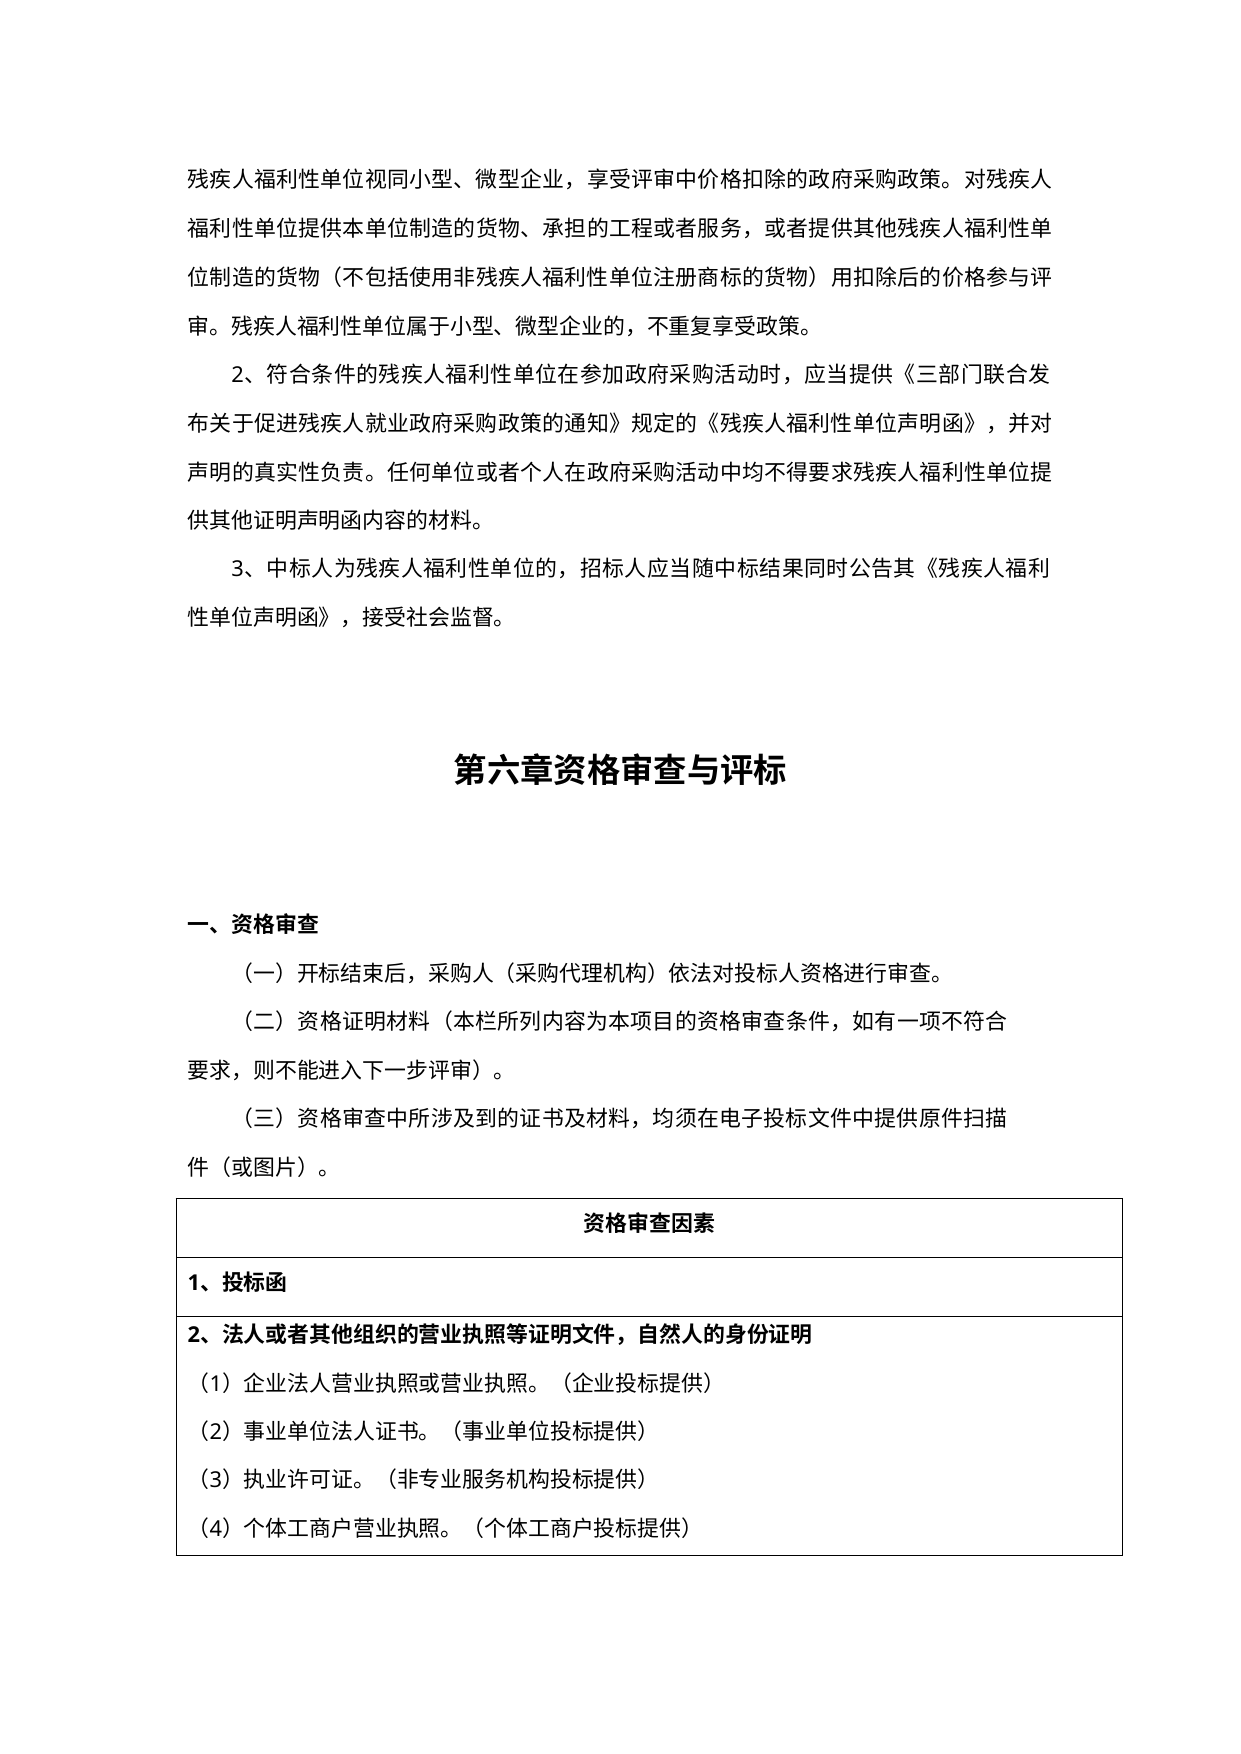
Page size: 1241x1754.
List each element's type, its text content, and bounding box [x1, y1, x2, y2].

table_header 资格审查因素 [177, 1199, 1122, 1257]
text （二）资格证明材料（本栏所列内容为本项目的资格审查条件，如有一项不符合要求，则不能进入下一步评审）。 [187, 1004, 1009, 1085]
text 第六章资格审查与评标 [187, 736, 1053, 801]
table_cell 1、投标函 [177, 1258, 1122, 1316]
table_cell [177, 1317, 1122, 1555]
text 一、资格审查 [187, 907, 1053, 939]
text 2、符合条件的残疾人福利性单位在参加政府采购活动时，应当提供《三部门联合发布关于促进残疾人就业政府采购政策的通知》规定的《残疾人福利性单位声明函》，并对声明的真实性负责。任何单位或者个人在政府采购活动中均不得要求残疾人福利性单位提供其他证明声明函内容的材料。 [187, 357, 1053, 535]
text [187, 162, 1053, 341]
text （三）资格审查中所涉及到的证书及材料，均须在电子投标文件中提供原件扫描件（或图片）。 [187, 1101, 1009, 1182]
text （一）开标结束后，采购人（采购代理机构）依法对投标人资格进行审查。 [187, 955, 1053, 988]
text 3、中标人为残疾人福利性单位的，招标人应当随中标结果同时公告其《残疾人福利性单位声明函》，接受社会监督。 [187, 551, 1053, 632]
